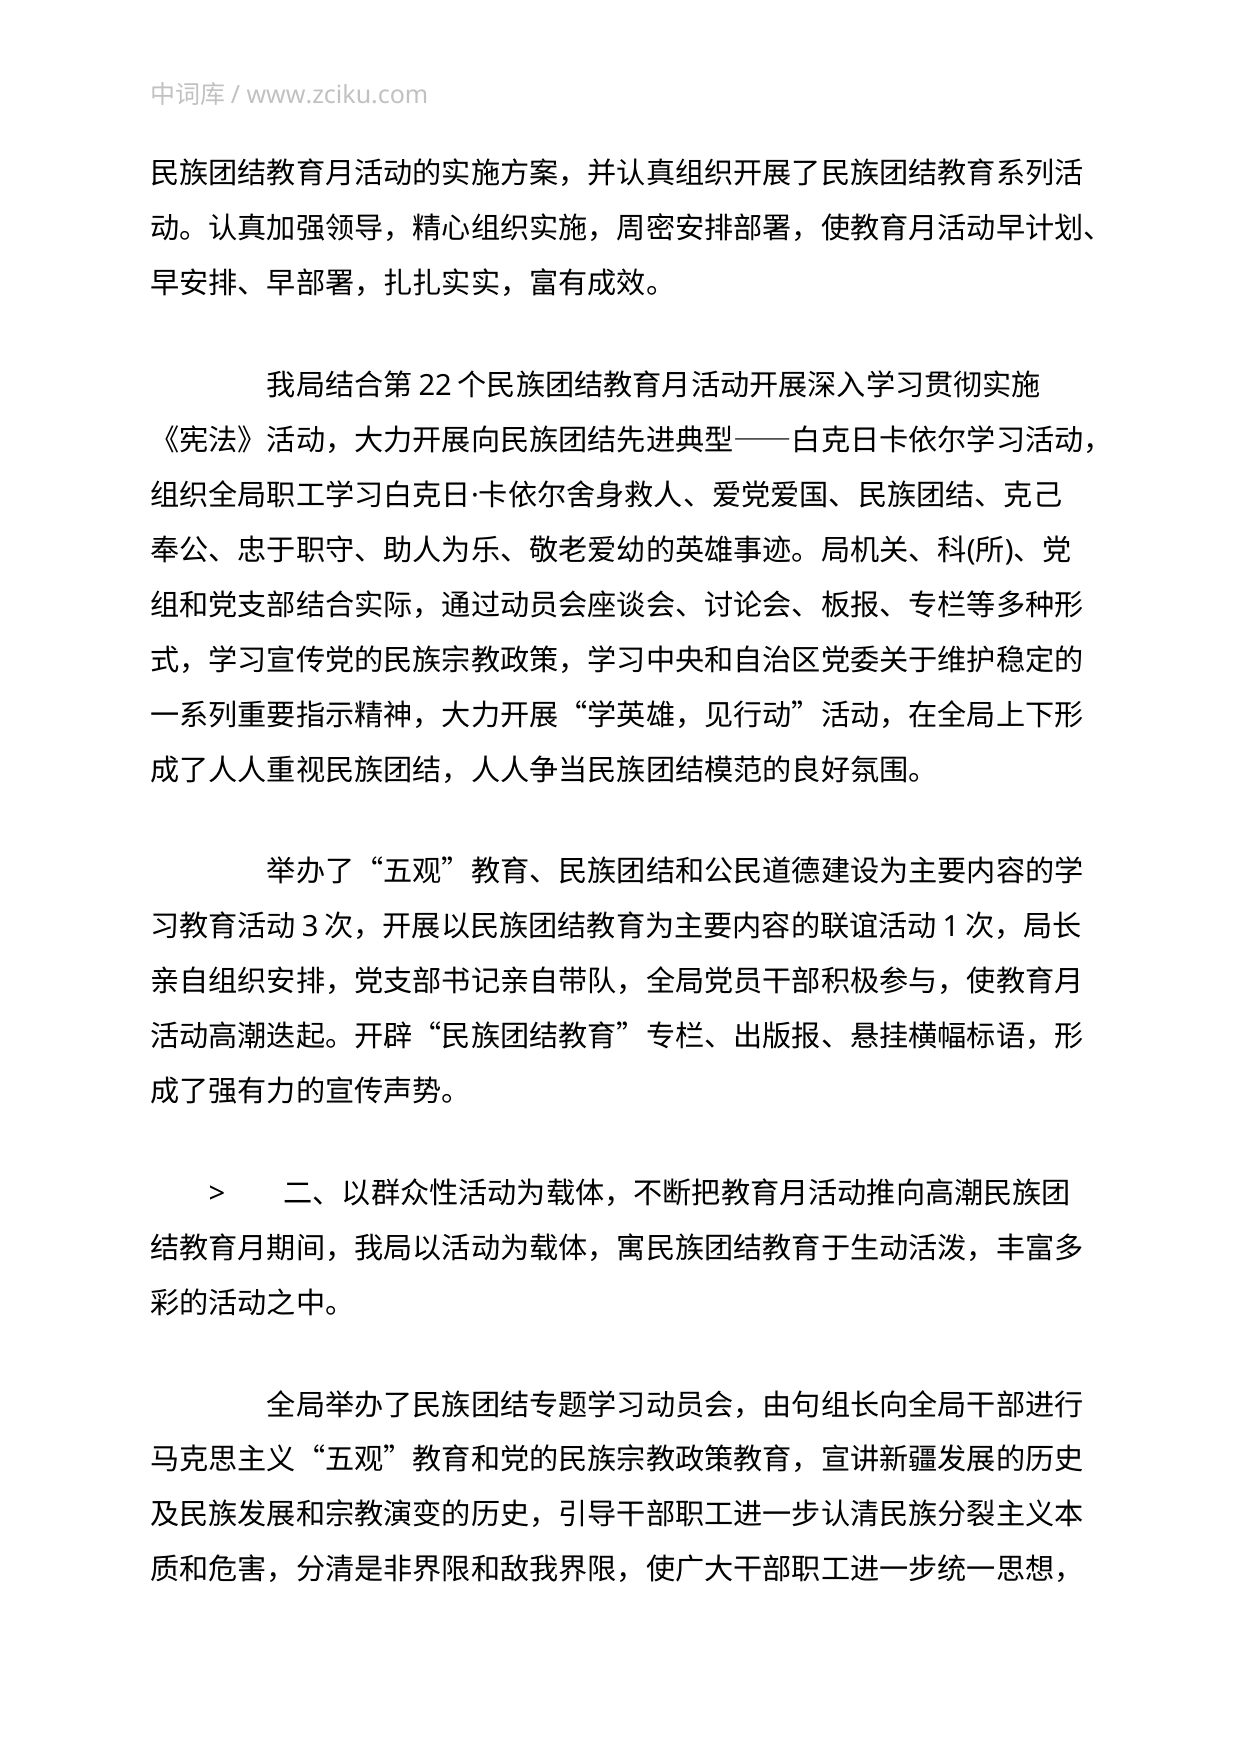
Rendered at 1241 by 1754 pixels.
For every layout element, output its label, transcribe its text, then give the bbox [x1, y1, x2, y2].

text 我局结合第22个民族团结教育月活动开展深入学习贯彻实施《宪法》活动，大力开展向民族团结先进典型——白克日卡依尔学习活动，组织全局职工学习白克日·卡依尔舍身救人、爱党爱国、民族团结、克己奉公、忠于职守、助人为乐、敬老爱幼的英雄事迹。局机关、科(所)、党组和党支部结合实际，通过动员会座谈会、讨论会、板报、专栏等多种形式，学习宣传党的民族宗教政策，学习中央和自治区党委关于维护稳定的一系列重要指示精神，大力开展“学英雄，见行动”活动，在全局上下形成了人人重视民族团结，人人争当民族团结模范的良好氛围。 [150, 362, 1090, 788]
text > 二、以群众性活动为载体，不断把教育月活动推向高潮民族团结教育月期间，我局以活动为载体，寓民族团结教育于生动活泼，丰富多彩的活动之中。 [150, 1169, 1090, 1322]
text 举办了“五观”教育、民族团结和公民道德建设为主要内容的学习教育活动3次，开展以民族团结教育为主要内容的联谊活动1次，局长亲自组织安排，党支部书记亲自带队，全局党员干部积极参与，使教育月活动高潮迭起。开辟“民族团结教育”专栏、出版报、悬挂横幅标语，形成了强有力的宣传声势。 [150, 848, 1090, 1110]
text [150, 150, 1090, 302]
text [150, 1381, 1090, 1588]
